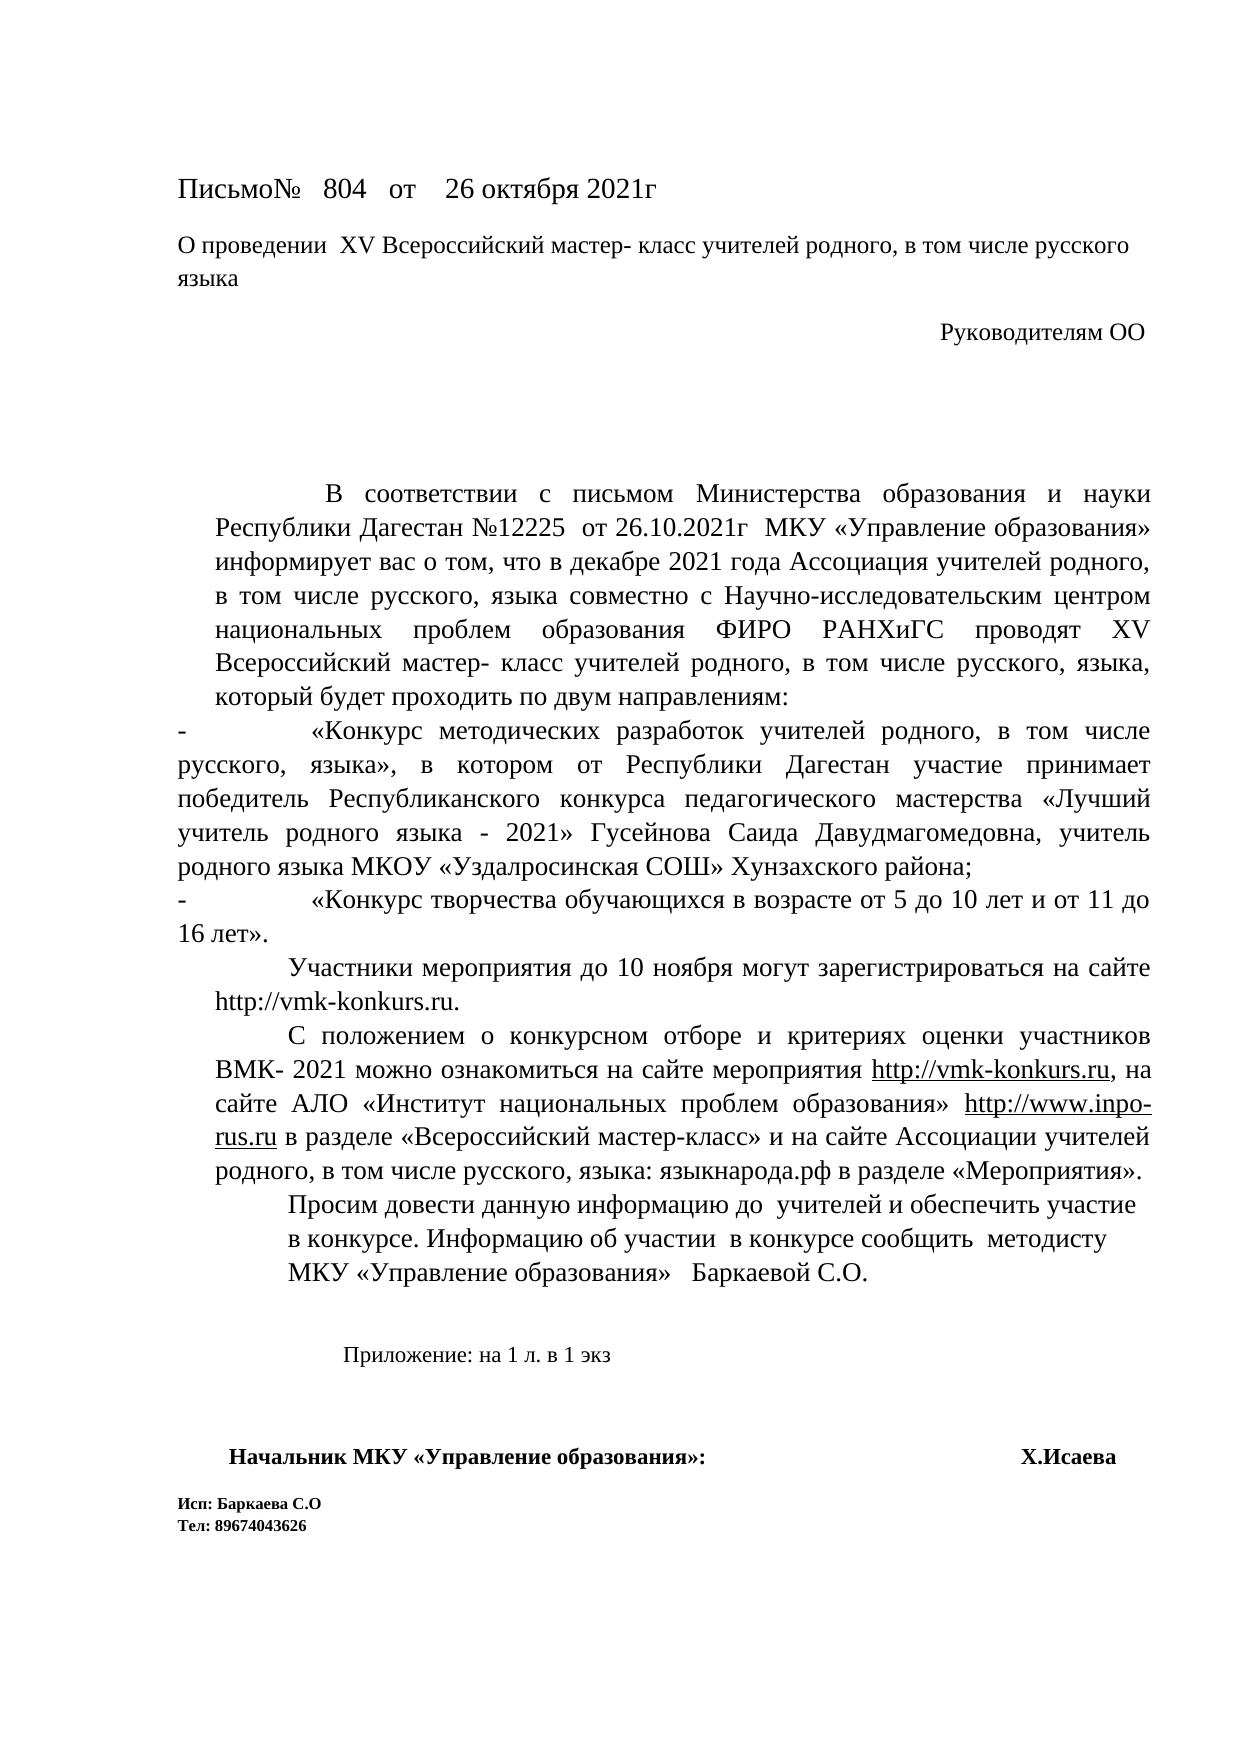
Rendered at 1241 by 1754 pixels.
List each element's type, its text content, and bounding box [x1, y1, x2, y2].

list «Конкурс методических разработок учителей родного, в том числе русского, языка», в котором от Республики Дагестан участие принимает победитель Республиканского конкурса педагогического мастерства «Лучший учитель родного языка - 2021» Гусейнова Саида Давудмагомедовна, учитель родного языка МКОУ «Уздалросинская СОШ» Хунзахского района; [177, 714, 1152, 881]
text С положением о конкурсном отборе и критериях оценки участников ВМК- 2021 можно ознакомиться на сайте мероприятия http://vmk-konkurs.ru, на сайте АЛО «Институт национальных проблем образования» http://www.inpo-rus.ru в разделе «Всероссийский мастер-класс» и на сайте Ассоциации учителей родного, в том числе русского, языка: языкнарода.рф в разделе «Мероприятия». [215, 1019, 1152, 1186]
text Исп: Баркаева С.О [177, 1494, 1152, 1513]
text В соответствии с письмом Министерства образования и науки Республики Дагестан №12225 от 26.10.2021г МКУ «Управление образования» информирует вас о том, что в декабре 2021 года Ассоциация учителей родного, в том числе русского, языка совместно с Научно-исследовательским центром национальных проблем образования ФИРО РАНХиГС проводят XV Всероссийский мастер- класс учителей родного, в том числе русского, языка, который будет проходить по двум направлениям: [215, 477, 1152, 712]
text О проведении XV Всероссийский мастер- класс учителей родного, в том числе русского языка [177, 231, 1152, 292]
text Просим довести данную информацию до учителей и обеспечить участие в конкурсе. Информацию об участии в конкурсе сообщить методисту МКУ «Управление образования» Баркаевой С.О. [288, 1188, 1152, 1287]
text Руководителям ОО [177, 317, 1152, 346]
text Начальник МКУ «Управление образования»: Х.Исаева [177, 1443, 1152, 1469]
text Тел: 89674043626 [177, 1516, 1152, 1535]
text Приложение: на 1 л. в 1 экз [177, 1341, 1152, 1367]
list «Конкурс творчества обучающихся в возрасте от 5 до 10 лет и от 11 до 16 лет». [177, 883, 1152, 948]
text Участники мероприятия до 10 ноября могут зарегистрироваться на сайте http://vmk-konkurs.ru. [215, 951, 1152, 1016]
text Письмо№ 804 от 26 октября 2021г [177, 171, 1152, 205]
